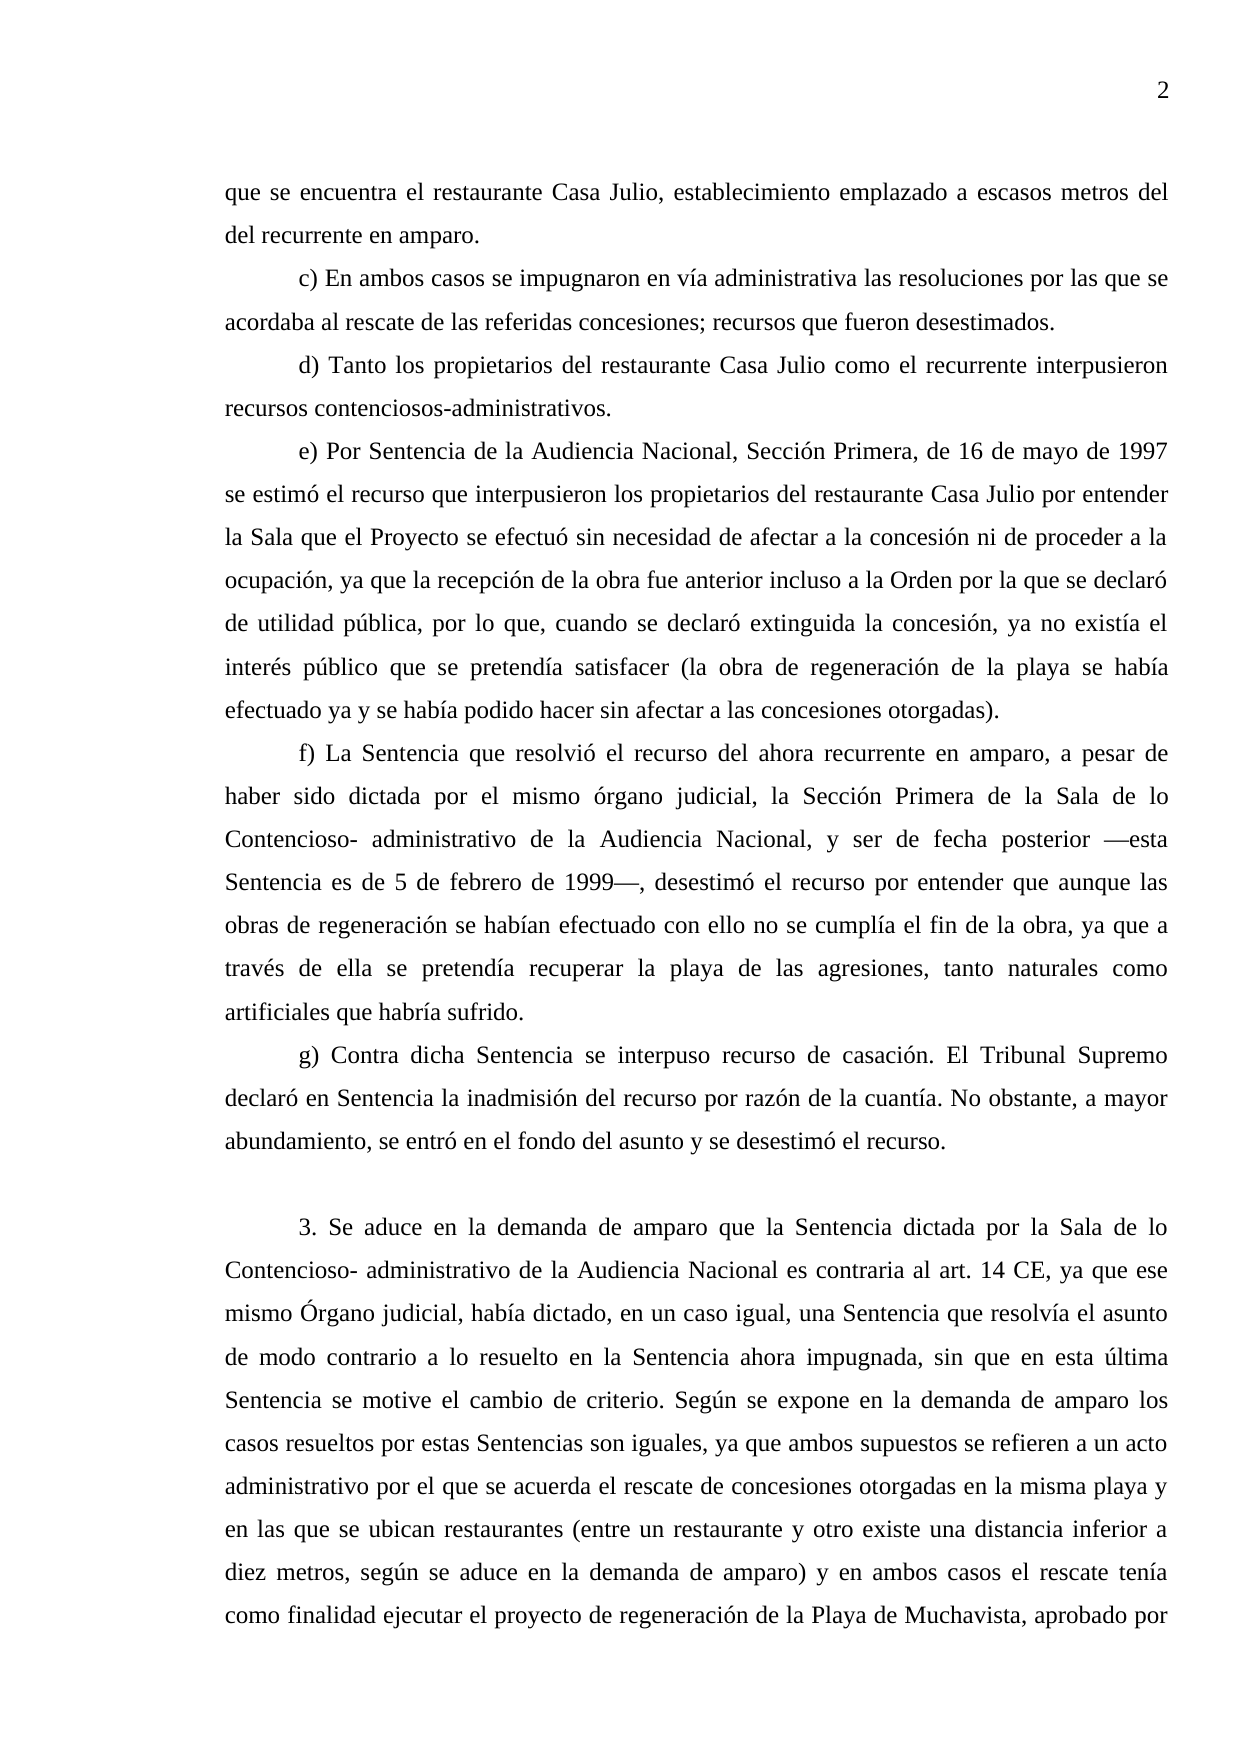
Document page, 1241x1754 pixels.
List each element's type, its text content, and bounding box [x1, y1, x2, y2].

text c) En ambos casos se impugnaron en vía administrativa las resoluciones por las que se acordaba al rescate de las referidas concesiones; recursos que fueron desestimados. [224, 263, 1169, 335]
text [224, 1212, 1169, 1629]
text e) Por Sentencia de la Audiencia Nacional, Sección Primera, de 16 de mayo de 1997 se estimó el recurso que interpusieron los propietarios del restaurante Casa Julio por entender la Sala que el Proyecto se efectuó sin necesidad de afectar a la concesión ni de proceder a la ocupación, ya que la recepción de la obra fue anterior incluso a la Orden por la que se declaró de utilidad pública, por lo que, cuando se declaró extinguida la concesión, ya no existía el interés público que se pretendía satisfacer (la obra de regeneración de la playa se había efectuado ya y se había podido hacer sin afectar a las concesiones otorgadas). [224, 436, 1169, 723]
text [224, 177, 1169, 249]
text g) Contra dicha Sentencia se interpuso recurso de casación. El Tribunal Supremo declaró en Sentencia la inadmisión del recurso por razón de la cuantía. No obstante, a mayor abundamiento, se entró en el fondo del asunto y se desestimó el recurso. [224, 1040, 1169, 1155]
text f) La Sentencia que resolvió el recurso del ahora recurrente en amparo, a pesar de haber sido dictada por el mismo órgano judicial, la Sección Primera de la Sala de lo Contencioso- administrativo de la Audiencia Nacional, y ser de fecha posterior —esta Sentencia es de 5 de febrero de 1999—, desestimó el recurso por entender que aunque las obras de regeneración se habían efectuado con ello no se cumplía el fin de la obra, ya que a través de ella se pretendía recuperar la playa de las agresiones, tanto naturales como artificiales que habría sufrido. [224, 738, 1169, 1025]
text d) Tanto los propietarios del restaurante Casa Julio como el recurrente interpusieron recursos contenciosos-administrativos. [224, 350, 1169, 422]
